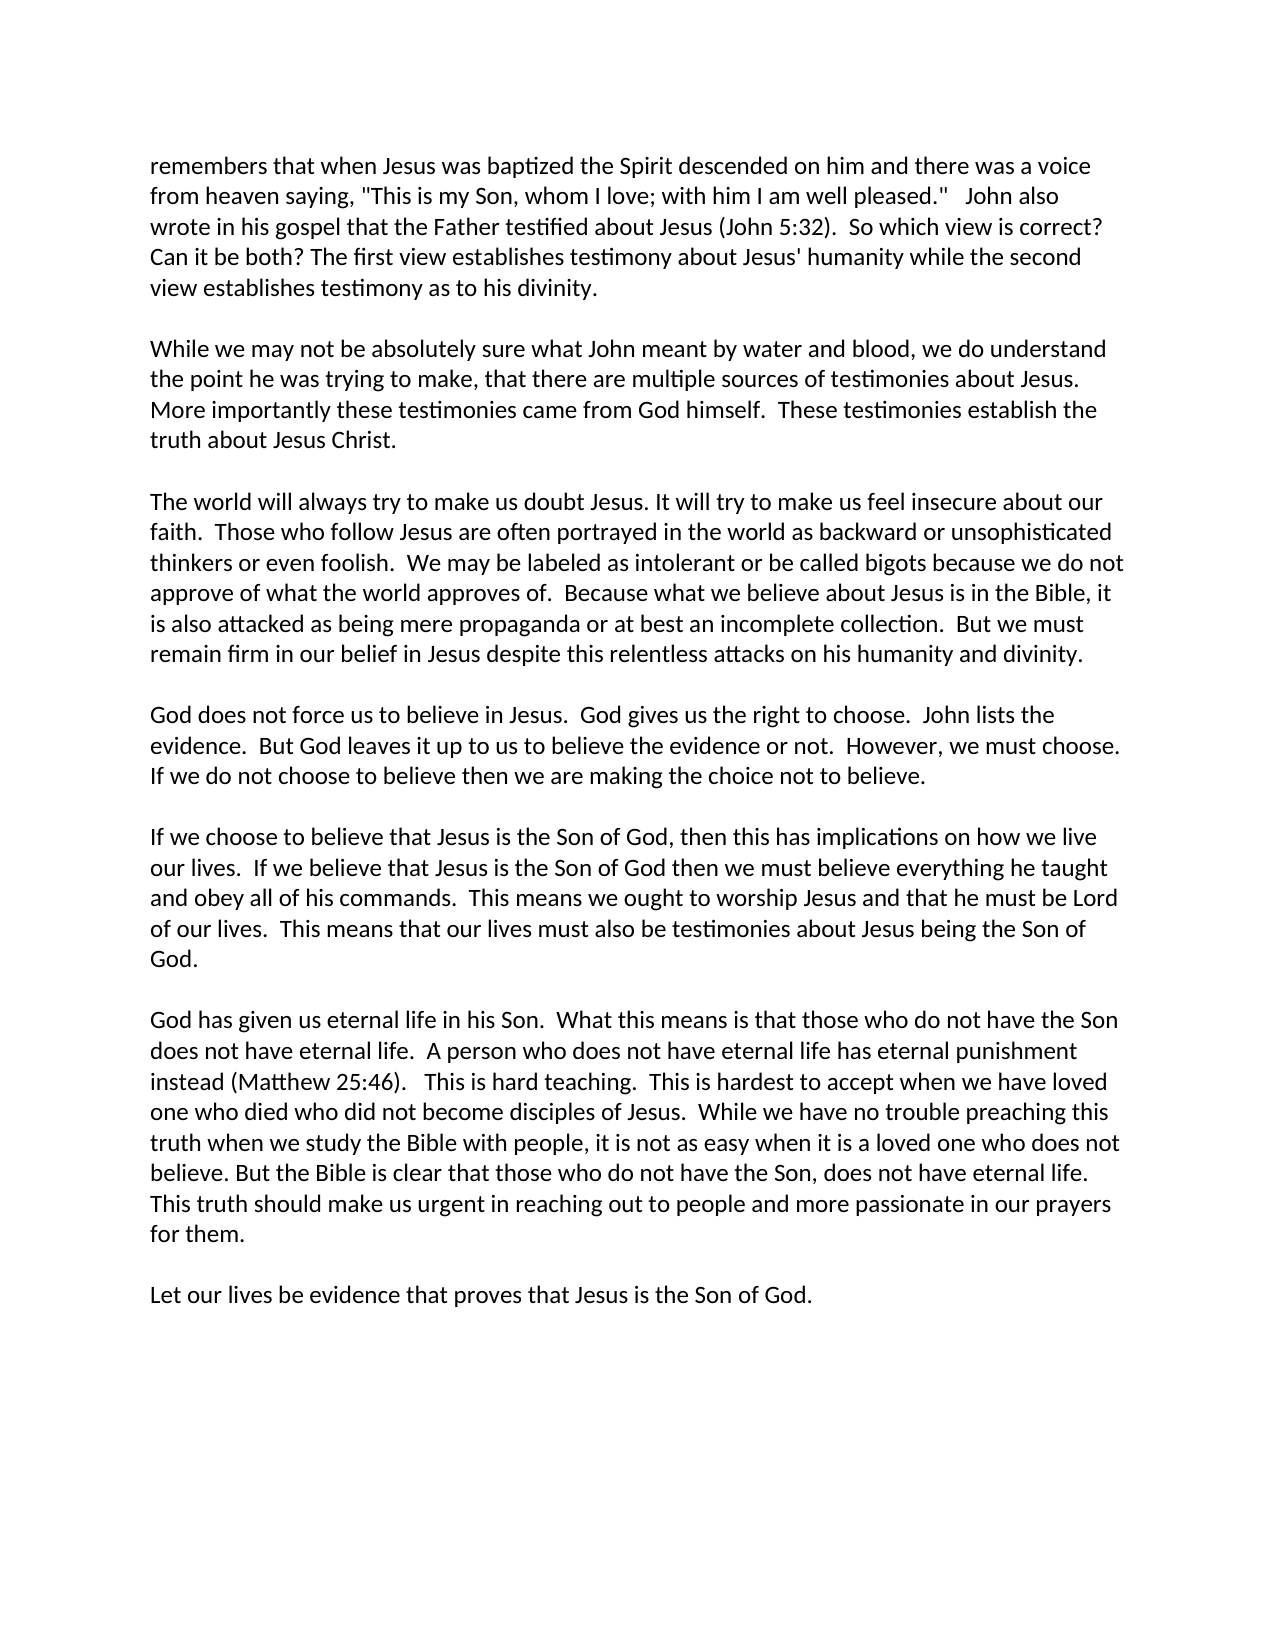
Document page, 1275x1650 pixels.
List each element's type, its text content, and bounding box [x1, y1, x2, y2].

text God has given us eternal life in his Son. What this means is that those who do not have the Son does not have eternal life. A person who does not have eternal life has eternal punishment instead (Matthew 25:46). This is hard teaching. This is hardest to accept when we have loved one who died who did not become disciples of Jesus. While we have no trouble preaching this truth when we study the Bible with people, it is not as easy when it is a loved one who does not believe. But the Bible is clear that those who do not have the Son, does not have eternal life. This truth should make us urgent in reaching out to people and more passionate in our prayers for them. [150, 1004, 1125, 1249]
text While we may not be absolutely sure what John meant by water and blood, we do understand the point he was trying to make, that there are multiple sources of testimonies about Jesus. More importantly these testimonies came from God himself. These testimonies establish the truth about Jesus Christ. [150, 333, 1125, 455]
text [150, 150, 1125, 303]
text Let our lives be evidence that proves that Jesus is the Son of God. [150, 1279, 1125, 1310]
text The world will always try to make us doubt Jesus. It will try to make us feel insecure about our faith. Those who follow Jesus are often portrayed in the world as backward or unsophisticated thinkers or even foolish. We may be labeled as intolerant or be called bigots because we do not approve of what the world approves of. Because what we believe about Jesus is in the Bible, it is also attacked as being mere propaganda or at best an incomplete collection. But we must remain firm in our belief in Jesus despite this relentless attacks on his humanity and divinity. [150, 486, 1125, 669]
text God does not force us to believe in Jesus. God gives us the right to choose. John lists the evidence. But God leaves it up to us to believe the evidence or not. However, we must choose. If we do not choose to believe then we are making the choice not to believe. [150, 699, 1125, 791]
text If we choose to believe that Jesus is the Son of God, then this has implications on how we live our lives. If we believe that Jesus is the Son of God then we must believe everything he taught and obey all of his commands. This means we ought to worship Jesus and that he must be Lord of our lives. This means that our lives must also be testimonies about Jesus being the Son of God. [150, 821, 1125, 974]
